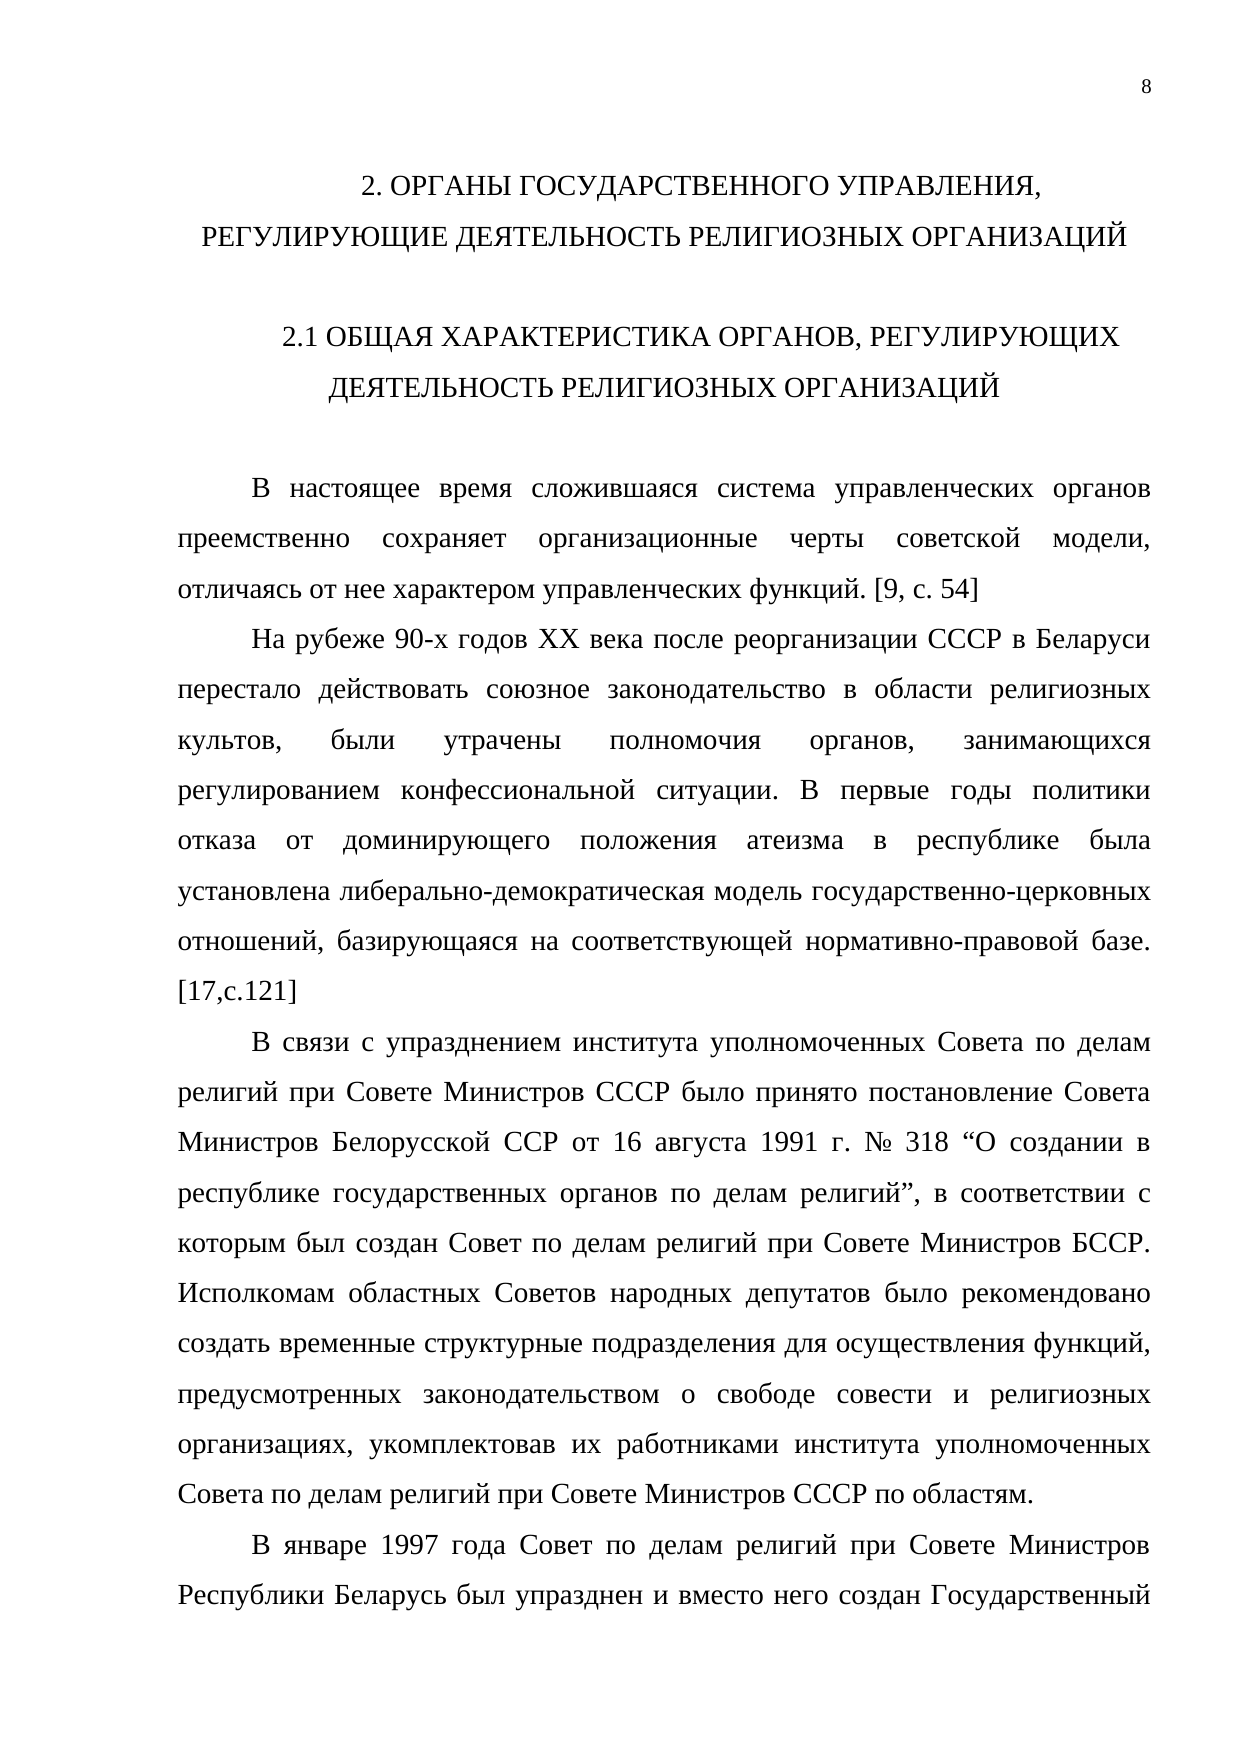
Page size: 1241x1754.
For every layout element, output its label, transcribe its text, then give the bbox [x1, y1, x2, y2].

text В настоящее время сложившаяся система управленческих органов преемственно сохраняет организационные черты советской модели, отличаясь от нее характером управленческих функций. [9, с. 54] [177, 470, 1152, 604]
text 2.1 Общая характеристика органов, регулирующих деятельность религиозных организаций [177, 319, 1152, 403]
text На рубеже 90-х годов XX века после реорганизации СССР в Беларуси перестало действовать союзное законодательство в области религиозных культов, были утрачены полномочия органов, занимающихся регулированием конфессиональной ситуации. В первые годы политики отказа от доминирующего положения атеизма в республике была установлена либерально-демократическая модель государственно-церковных отношений, базирующаяся на соответствующей нормативно-правовой базе. [17,c.121] [177, 621, 1152, 1007]
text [177, 1527, 1152, 1611]
text В связи с упразднением института уполномоченных Совета по делам религий при Совете Министров СССР было принято постановление Совета Министров Белорусской ССР от 16 августа . № 318 “О создании в республике государственных органов по делам религий”, в соответствии с которым был создан Совет по делам религий при Совете Министров БССР. Исполкомам областных Советов народных депутатов было рекомендовано создать временные структурные подразделения для осуществления функций, предусмотренных законодательством о свободе совести и религиозных организациях, укомплектовав их работниками института уполномоченных Совета по делам религий при Совете Министров СССР по областям. [177, 1024, 1152, 1510]
text 2. Органы государственного управления, регулирующие деятельность религиозных организаций [177, 168, 1152, 252]
